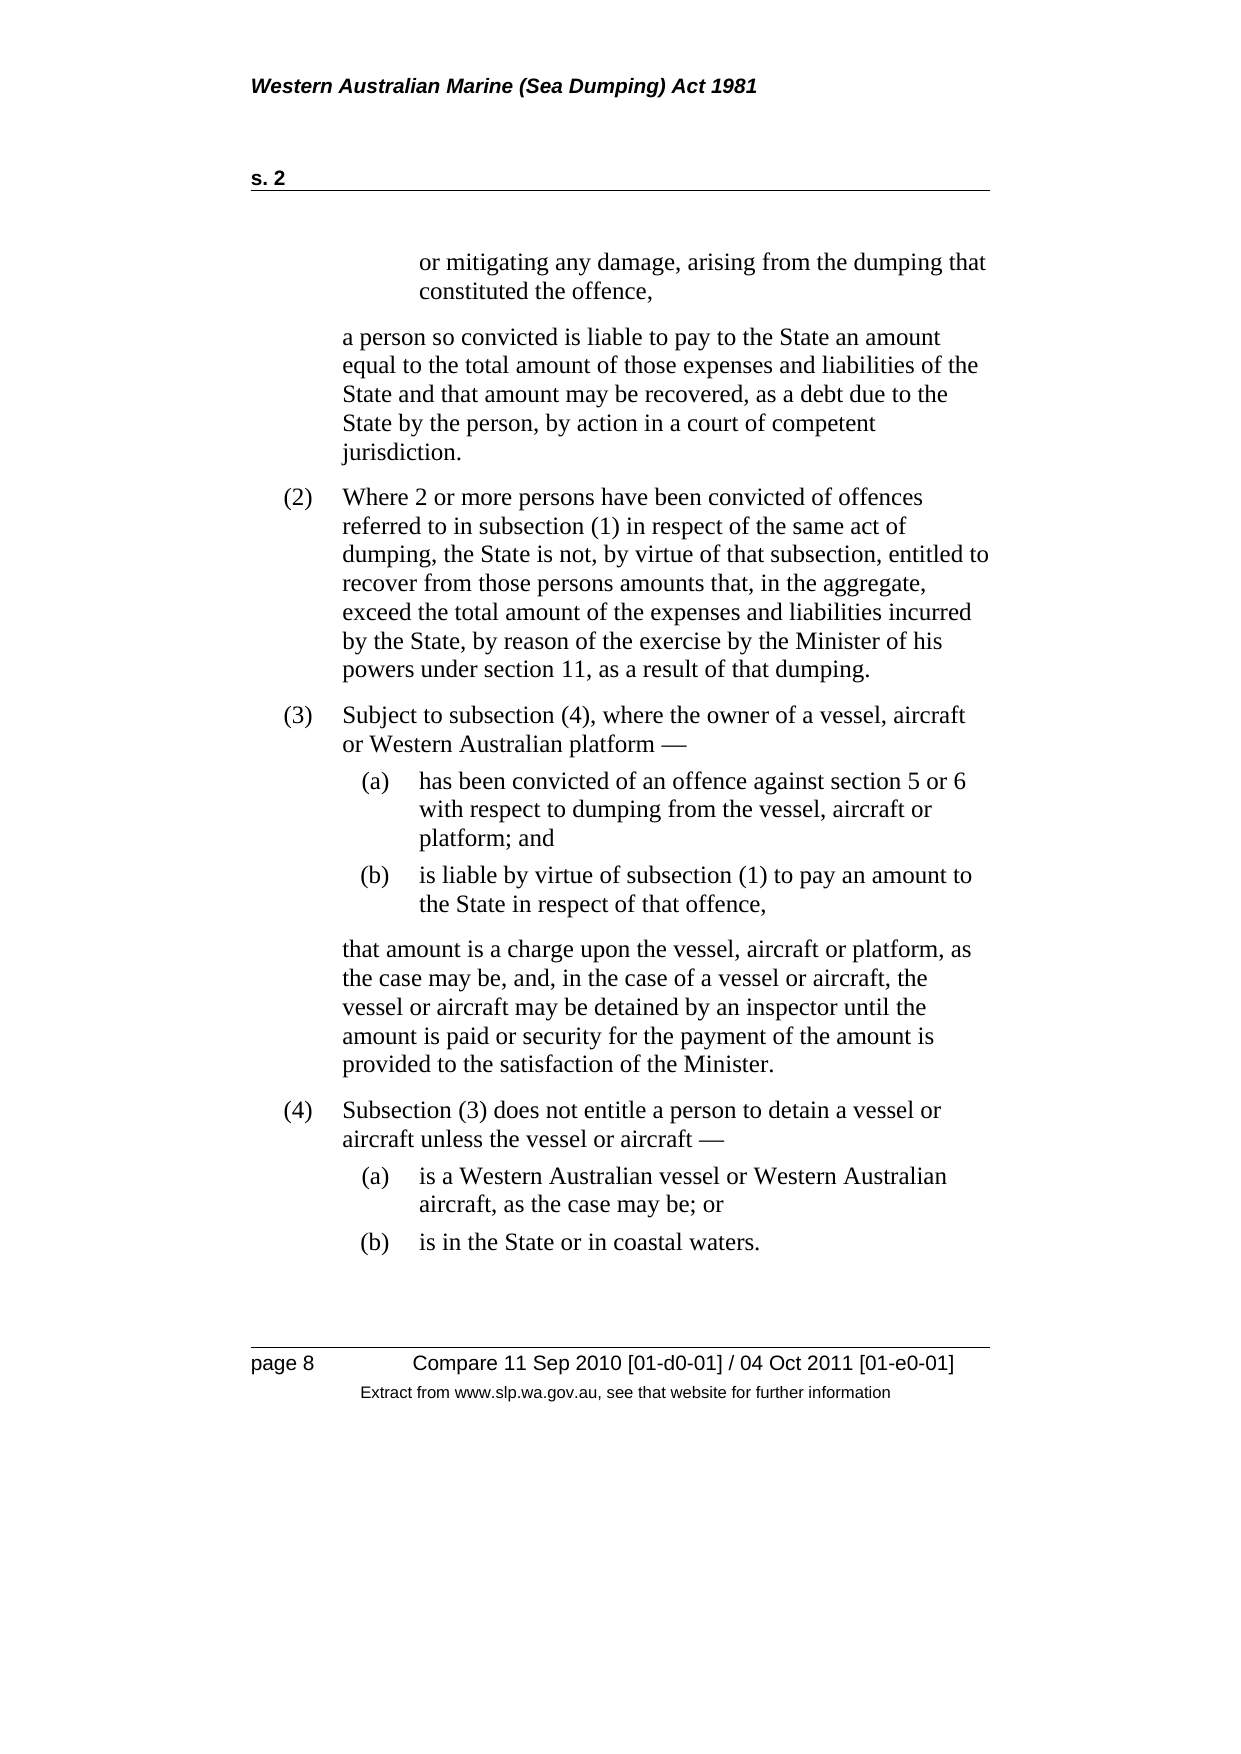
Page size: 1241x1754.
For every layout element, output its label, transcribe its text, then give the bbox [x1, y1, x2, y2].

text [251, 247, 990, 305]
text (b) is liable by virtue of subsection (1) to pay an amount to the State in respect of that offence, [251, 860, 990, 918]
text that amount is a charge upon the vessel, aircraft or platform, as the case may be, and, in the case of a vessel or aircraft, the vessel or aircraft may be detained by an inspector until the amount is paid or security for the payment of the amount is provided to the satisfaction of the Minister. [251, 934, 990, 1078]
text (a) has been convicted of an offence against section 5 or 6 with respect to dumping from the vessel, aircraft or platform; and [251, 766, 990, 852]
text a person so convicted is liable to pay to the State an amount equal to the total amount of those expenses and liabilities of the State and that amount may be recovered, as a debt due to the State by the person, by action in a court of competent jurisdiction. [251, 322, 990, 465]
text (a) is a Western Australian vessel or Western Australian aircraft, as the case may be; or [251, 1161, 990, 1218]
text (4) Subsection (3) does not entitle a person to detain a vessel or aircraft unless the vessel or aircraft — [251, 1095, 990, 1152]
text (3) Subject to subsection (4), where the owner of a vessel, aircraft or Western Australian platform — [251, 700, 990, 757]
text (b) is in the State or in coastal waters. [251, 1227, 990, 1255]
text (2) Where 2 or more persons have been convicted of offences referred to in subsection (1) in respect of the same act of dumping, the State is not, by virtue of that subsection, entitled to recover from those persons amounts that, in the aggregate, exceed the total amount of the expenses and liabilities incurred by the State, by reason of the exercise by the Minister of his powers under section 11, as a result of that dumping. [251, 482, 990, 683]
